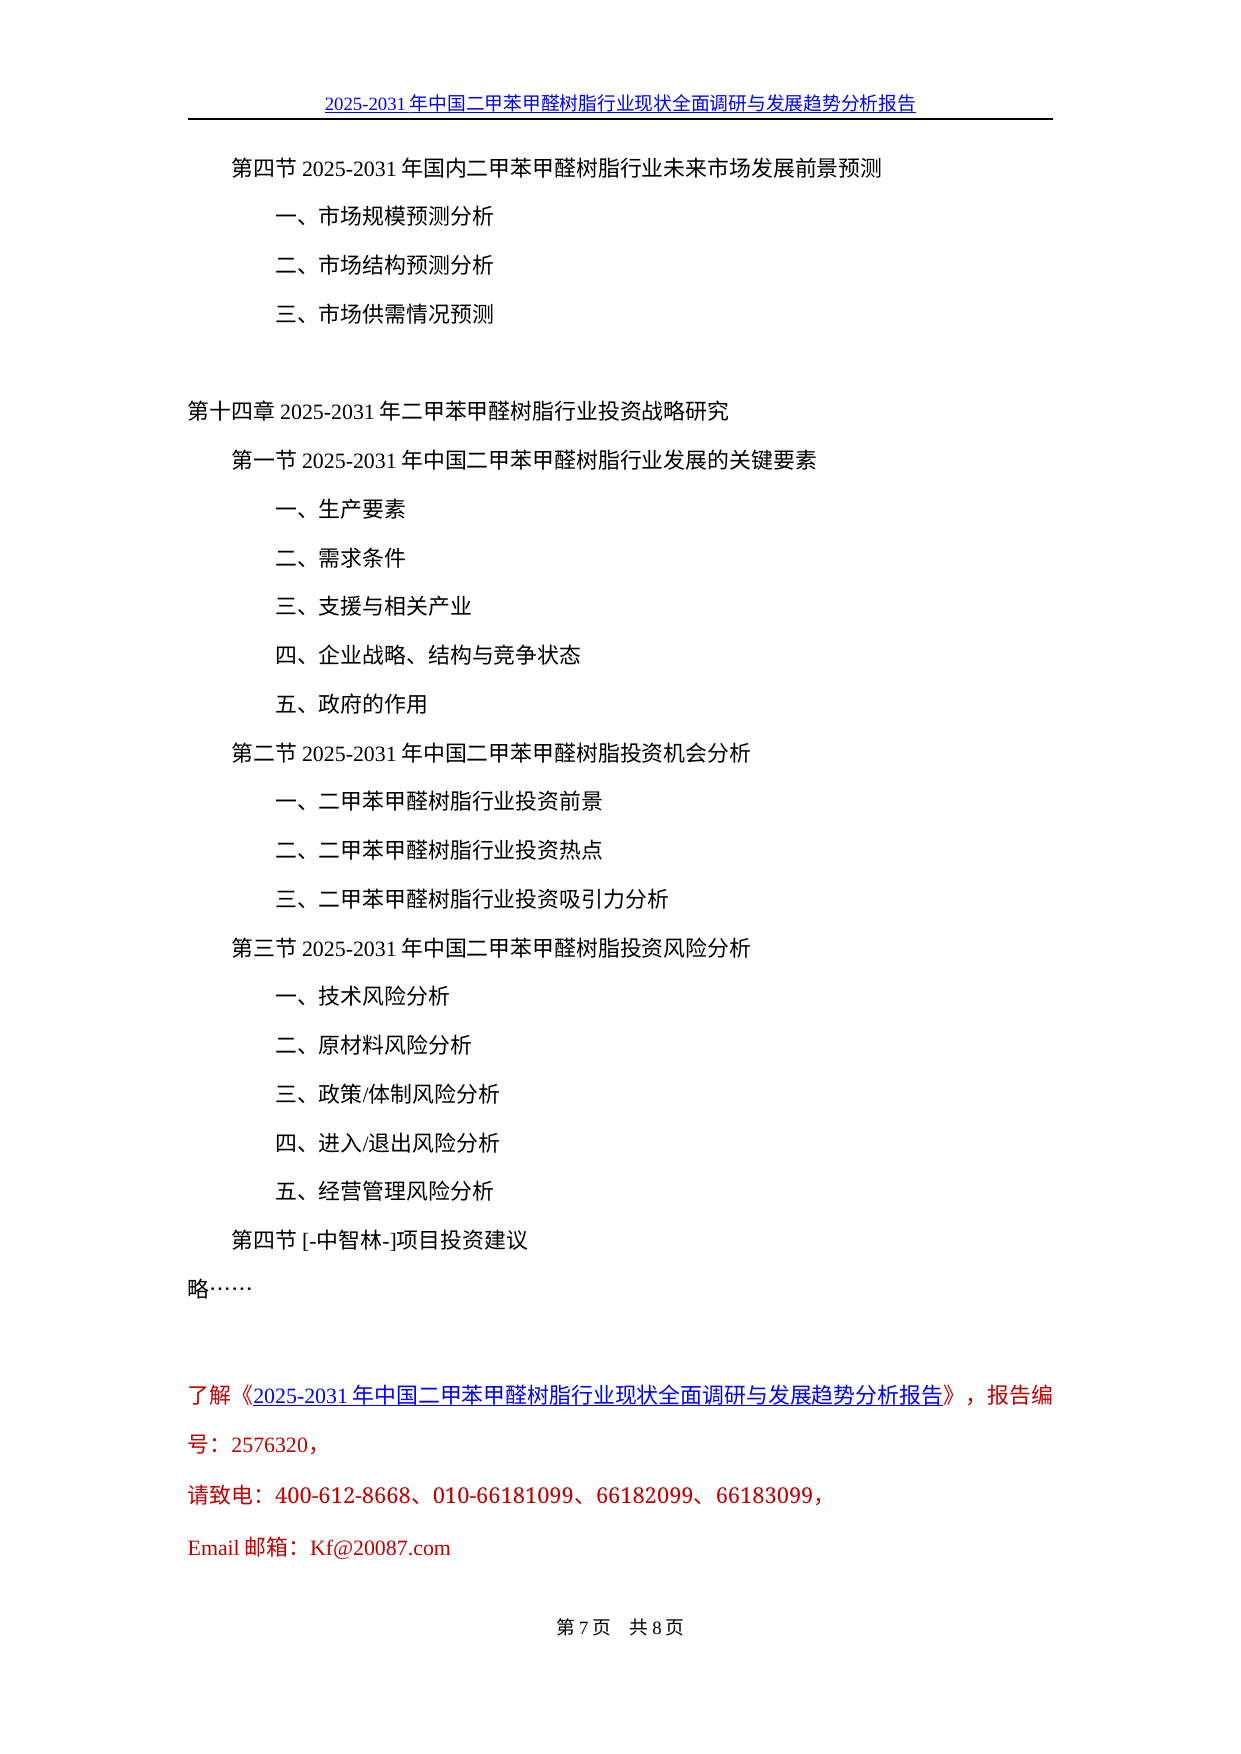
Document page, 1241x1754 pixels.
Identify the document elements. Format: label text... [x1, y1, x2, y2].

text 请致电：400-612-8668、010-66181099、66182099、66183099， [187, 1478, 1053, 1511]
text 了解《2025-2031年中国二甲苯甲醛树脂行业现状全面调研与发展趋势分析报告》，报告编号：2576320， [187, 1378, 1053, 1459]
text Email邮箱：Kf@20087.com [187, 1530, 1053, 1562]
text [187, 150, 1053, 1304]
